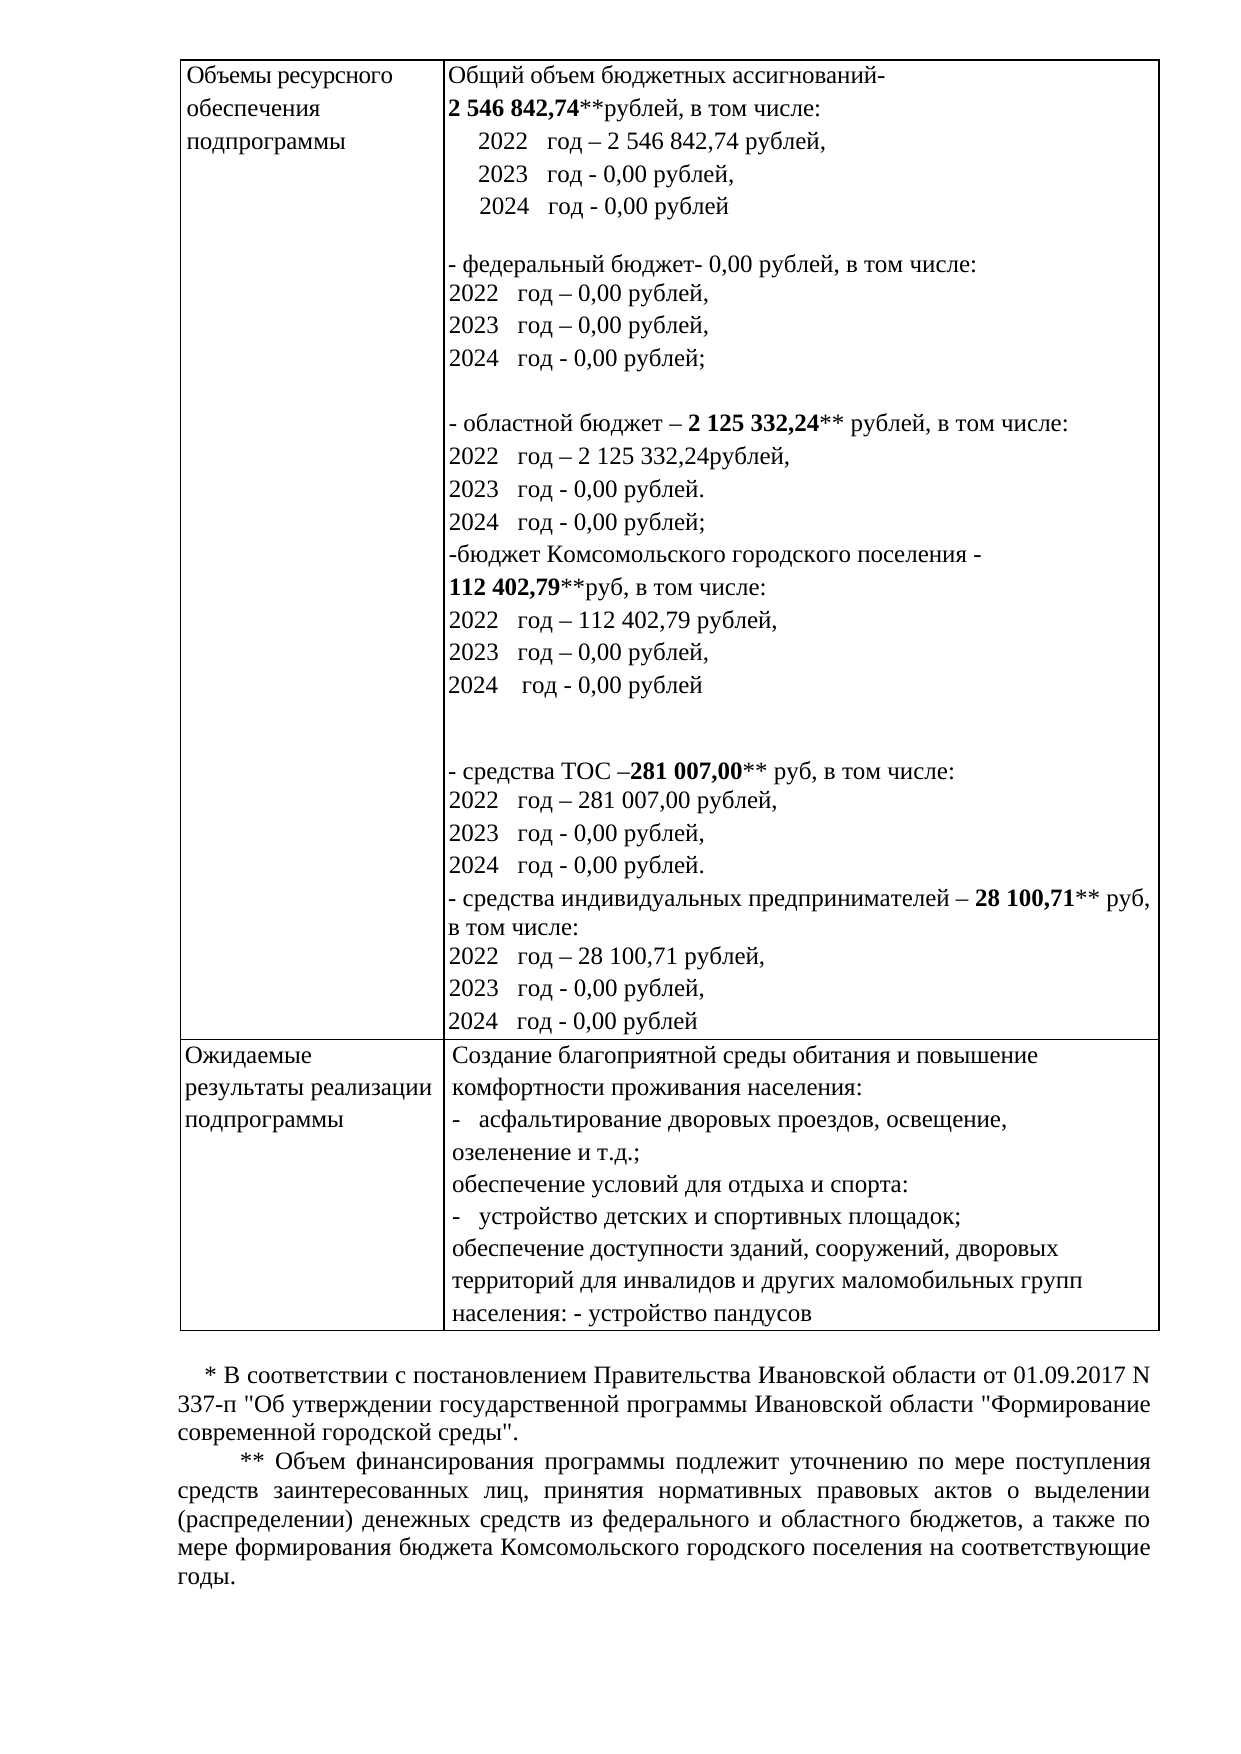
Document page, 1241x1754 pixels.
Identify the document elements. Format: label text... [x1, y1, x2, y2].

table_cell Ожидаемые результаты реализации подпрограммы [181, 1040, 443, 1329]
table_cell Объемы ресурсного обеспечения подпрограммы [181, 61, 443, 1039]
table_cell Создание благоприятной среды обитания и повышение комфортности проживания населения: - асфальтирование дворовых проездов, освещение, озеленение и т.д.; обеспечение условий для отдыха и спорта: - устройство детских и спортивных площадок; обеспечение доступности зданий, сооружений, дворовых территорий для инвалидов и других маломобильных групп населения: - устройство пандусов [445, 1040, 1158, 1329]
text ** Объем финансирования программы подлежит уточнению по мере поступления средств заинтересованных лиц, принятия нормативных правовых актов о выделении (распределении) денежных средств из федерального и областного бюджетов, а также по мере формирования бюджета Комсомольского городского поселения на соответствующие годы. [177, 1446, 1152, 1590]
table_cell Общий объем бюджетных ассигнований- 2 546 842,74**рублей, в том числе: 2022 год – 2 546 842,74 рублей, 2023 год - 0,00 рублей, 2024 год - 0,00 рублей - федеральный бюджет- 0,00 рублей, в том числе: 2022 год – 0,00 рублей, 2023 год – 0,00 рублей, 2024 год - 0,00 рублей; - областной бюджет – 2 125 332,24** рублей, в том числе: 2022 год – 2 125 332,24рублей, 2023 год - 0,00 рублей. 2024 год - 0,00 рублей; -бюджет Комсомольского городского поселения -112 402,79**руб, в том числе: 2022 год – 112 402,79 рублей, 2023 год – 0,00 рублей, 2024 год - 0,00 рублей - средства ТОС –281 007,00** руб, в том числе: 2022 год – 281 007,00 рублей, 2023 год - 0,00 рублей, 2024 год - 0,00 рублей. - средства индивидуальных предпринимателей – 28 100,71** руб, в том числе: 2022 год – 28 100,71 рублей, 2023 год - 0,00 рублей, 2024 год - 0,00 рублей [445, 61, 1158, 1039]
text * В соответствии с постановлением Правительства Ивановской области от 01.09.2017 N 337-п "Об утверждении государственной программы Ивановской области "Формирование современной городской среды". [177, 1360, 1152, 1446]
